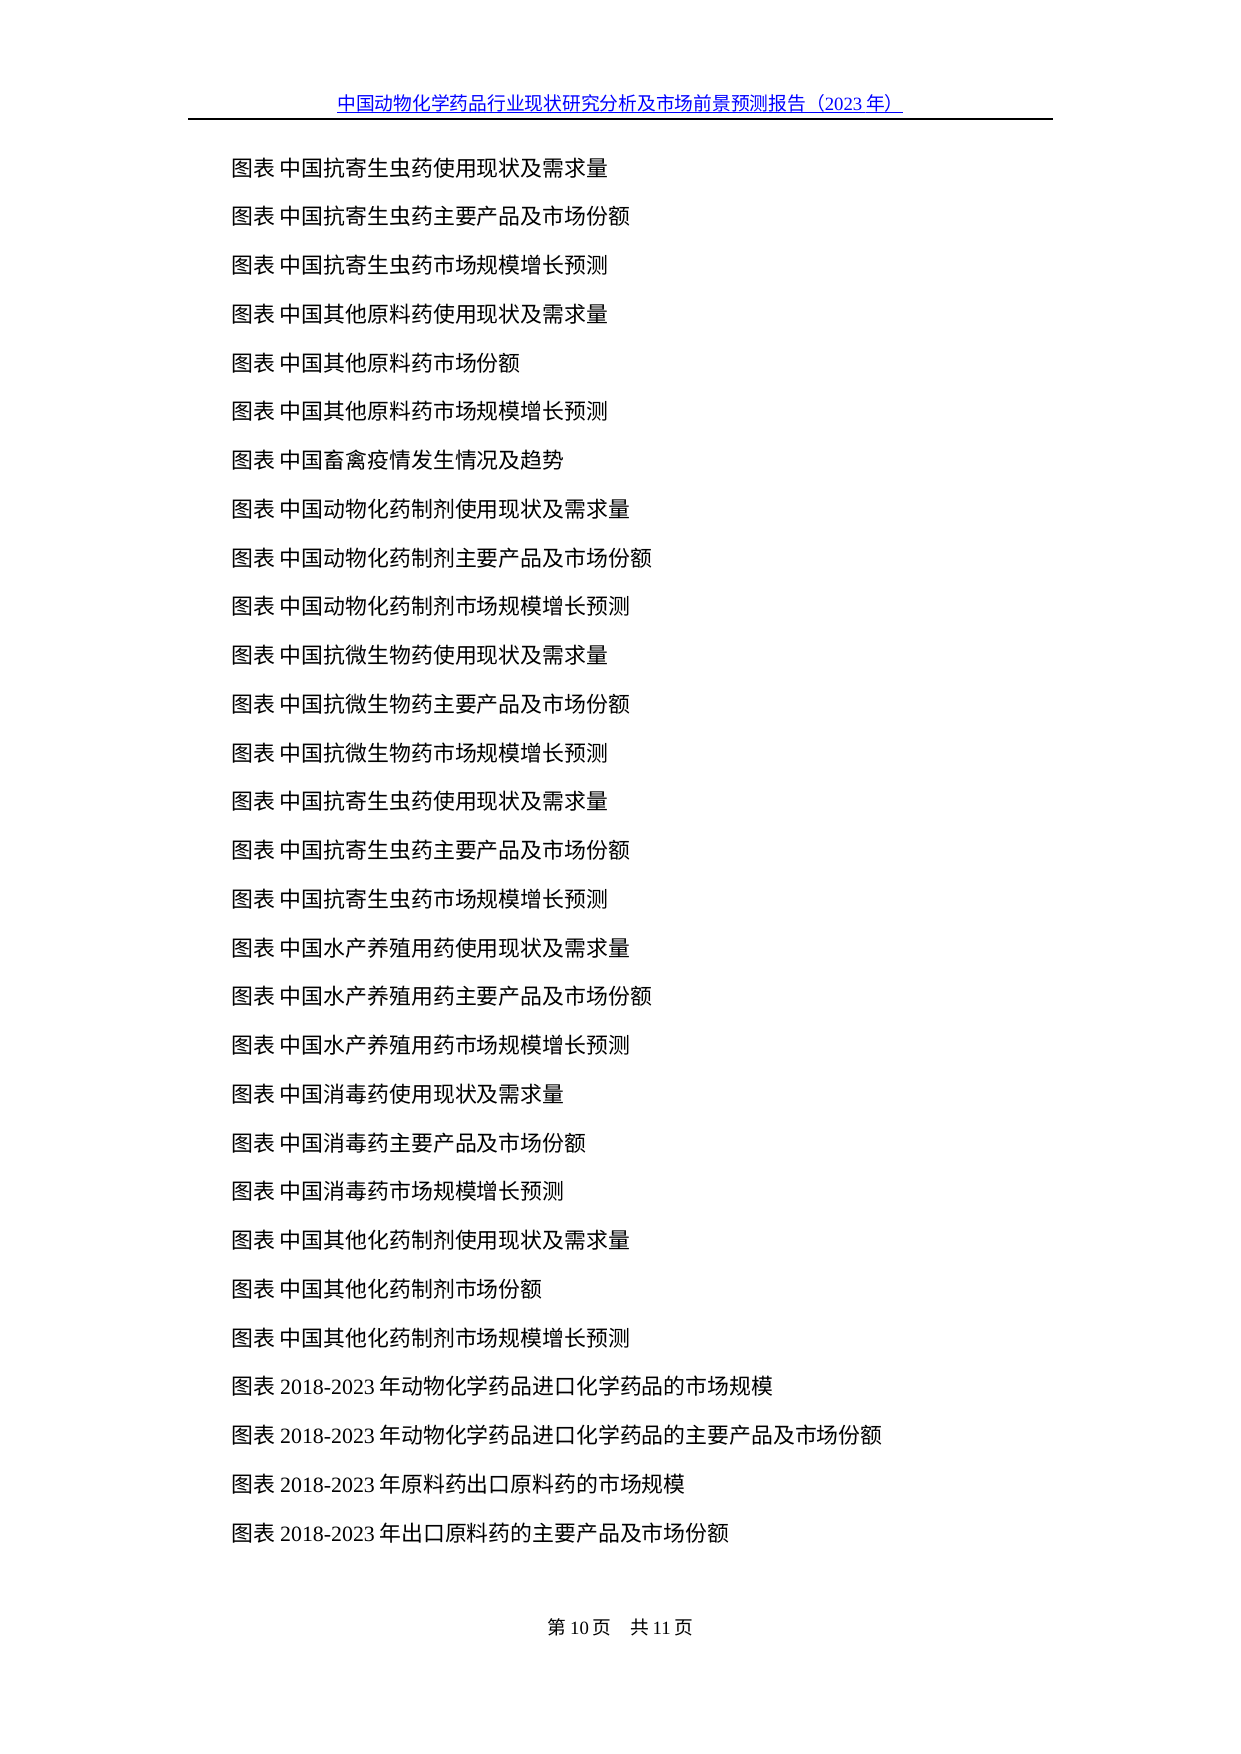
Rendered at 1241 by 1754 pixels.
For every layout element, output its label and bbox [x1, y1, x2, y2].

text [187, 150, 1053, 1548]
